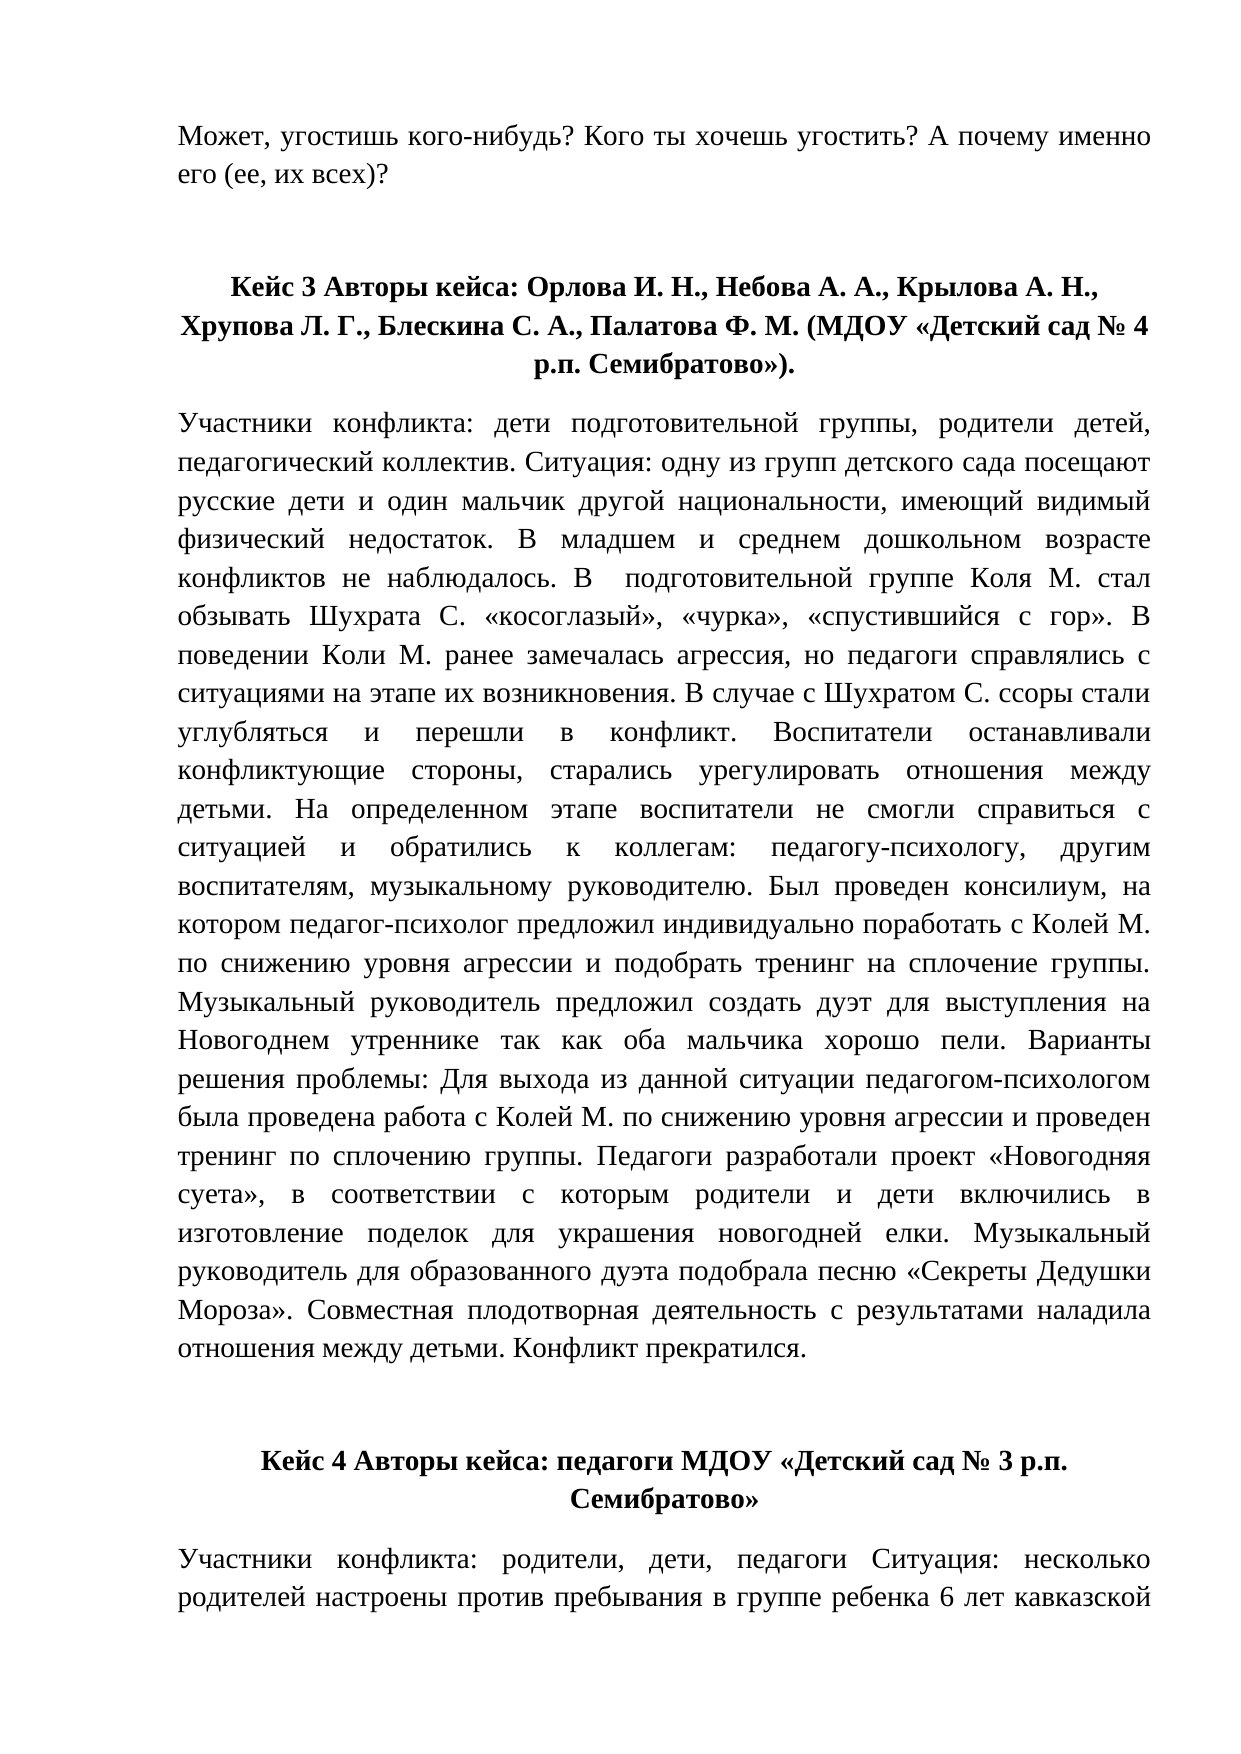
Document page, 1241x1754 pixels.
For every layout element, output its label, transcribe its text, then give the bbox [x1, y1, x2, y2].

text Участники конфликта: дети подготовительной группы, родители детей, педагогический коллектив. Ситуация: одну из групп детского сада посещают русские дети и один мальчик другой национальности, имеющий видимый физический недостаток. В младшем и среднем дошкольном возрасте конфликтов не наблюдалось. В подготовительной группе Коля М. стал обзывать Шухрата С. «косоглазый», «чурка», «спустившийся с гор». В поведении Коли М. ранее замечалась агрессия, но педагоги справлялись с ситуациями на этапе их возникновения. В случае с Шухратом С. ссоры стали углубляться и перешли в конфликт. Воспитатели останавливали конфликтующие стороны, старались урегулировать отношения между детьми. На определенном этапе воспитатели не смогли справиться с ситуацией и обратились к коллегам: педагогу-психологу, другим воспитателям, музыкальному руководителю. Был проведен консилиум, на котором педагог-психолог предложил индивидуально поработать с Колей М. по снижению уровня агрессии и подобрать тренинг на сплочение группы. Музыкальный руководитель предложил создать дуэт для выступления на Новогоднем утреннике так как оба мальчика хорошо пели. Варианты решения проблемы: Для выхода из данной ситуации педагогом-психологом была проведена работа с Колей М. по снижению уровня агрессии и проведен тренинг по сплочению группы. Педагоги разработали проект «Новогодняя суета», в соответствии с которым родители и дети включились в изготовление поделок для украшения новогодней елки. Музыкальный руководитель для образованного дуэта подобрала песню «Секреты Дедушки Мороза». Совместная плодотворная деятельность с результатами наладила отношения между детьми. Конфликт прекратился. [177, 406, 1152, 1364]
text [177, 1541, 1152, 1613]
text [177, 118, 1152, 190]
text Кейс 3 Авторы кейса: Орлова И. Н., Небова А. А., Крылова А. Н., Хрупова Л. Г., Блескина С. А., Палатова Ф. М. (МДОУ «Детский сад № 4 р.п. Семибратово»). [177, 269, 1152, 380]
text Кейс 4 Авторы кейса: педагоги МДОУ «Детский сад № 3 р.п. Семибратово» [177, 1443, 1152, 1515]
